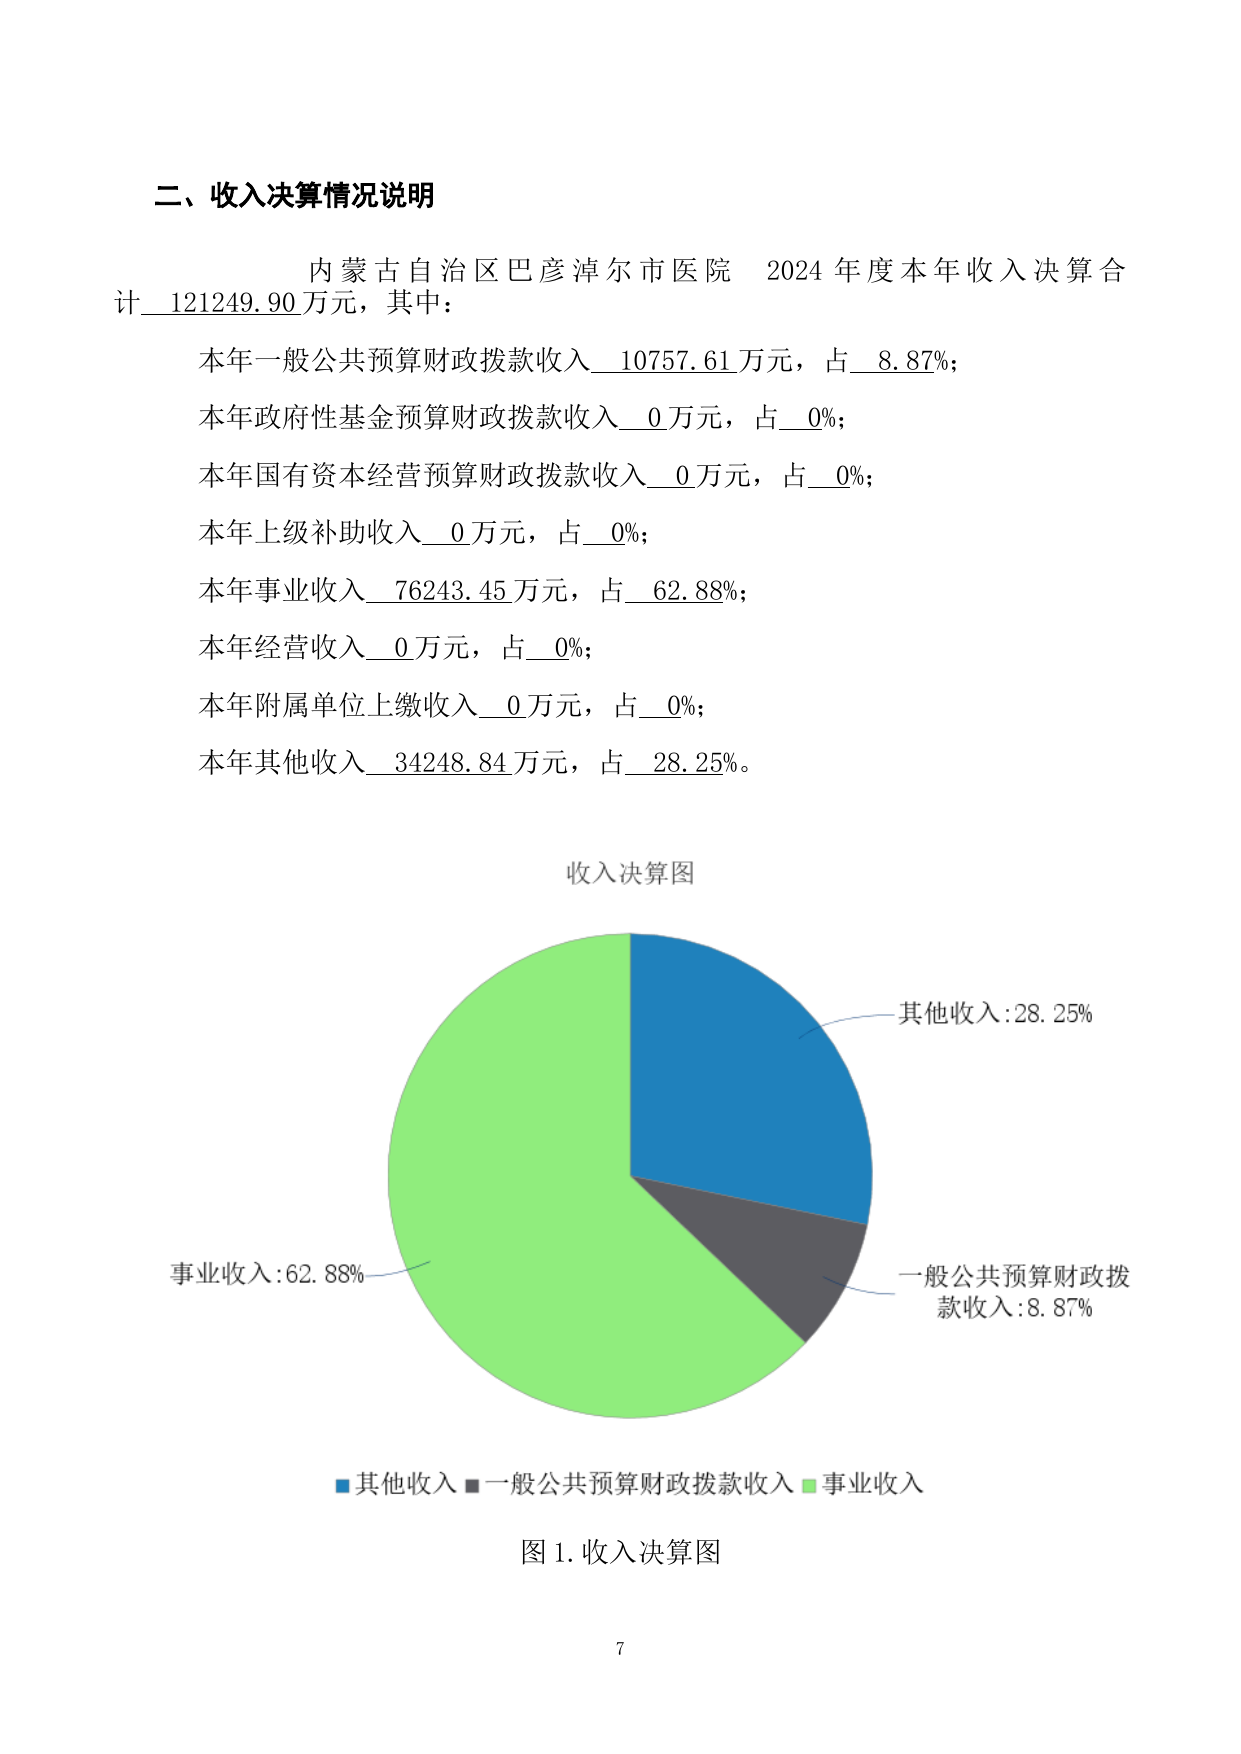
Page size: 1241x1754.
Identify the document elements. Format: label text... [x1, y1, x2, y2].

text 本年其他收入 34248.84万元，占 28.25%。 [113, 744, 1127, 777]
text 内蒙古自治区巴彦淖尔市医院 2024年度本年收入决算合计 121249.90万元，其中： [113, 252, 1127, 317]
text 本年国有资本经营预算财政拨款收入 0万元，占 0%； [113, 457, 1127, 489]
text 本年一般公共预算财政拨款收入 10757.61万元，占 8.87%； [113, 342, 1127, 374]
picture [112, 859, 1149, 1507]
text 图1.收入决算图 [113, 1534, 1127, 1567]
text 二、收入决算情况说明 [113, 162, 1127, 227]
text 本年上级补助收入 0万元，占 0%； [113, 514, 1127, 547]
text 本年事业收入 76243.45万元，占 62.88%； [113, 572, 1127, 604]
text 本年经营收入 0万元，占 0%； [113, 629, 1127, 662]
text 本年附属单位上缴收入 0万元，占 0%； [113, 687, 1127, 719]
text 本年政府性基金预算财政拨款收入 0万元，占 0%； [113, 399, 1127, 432]
